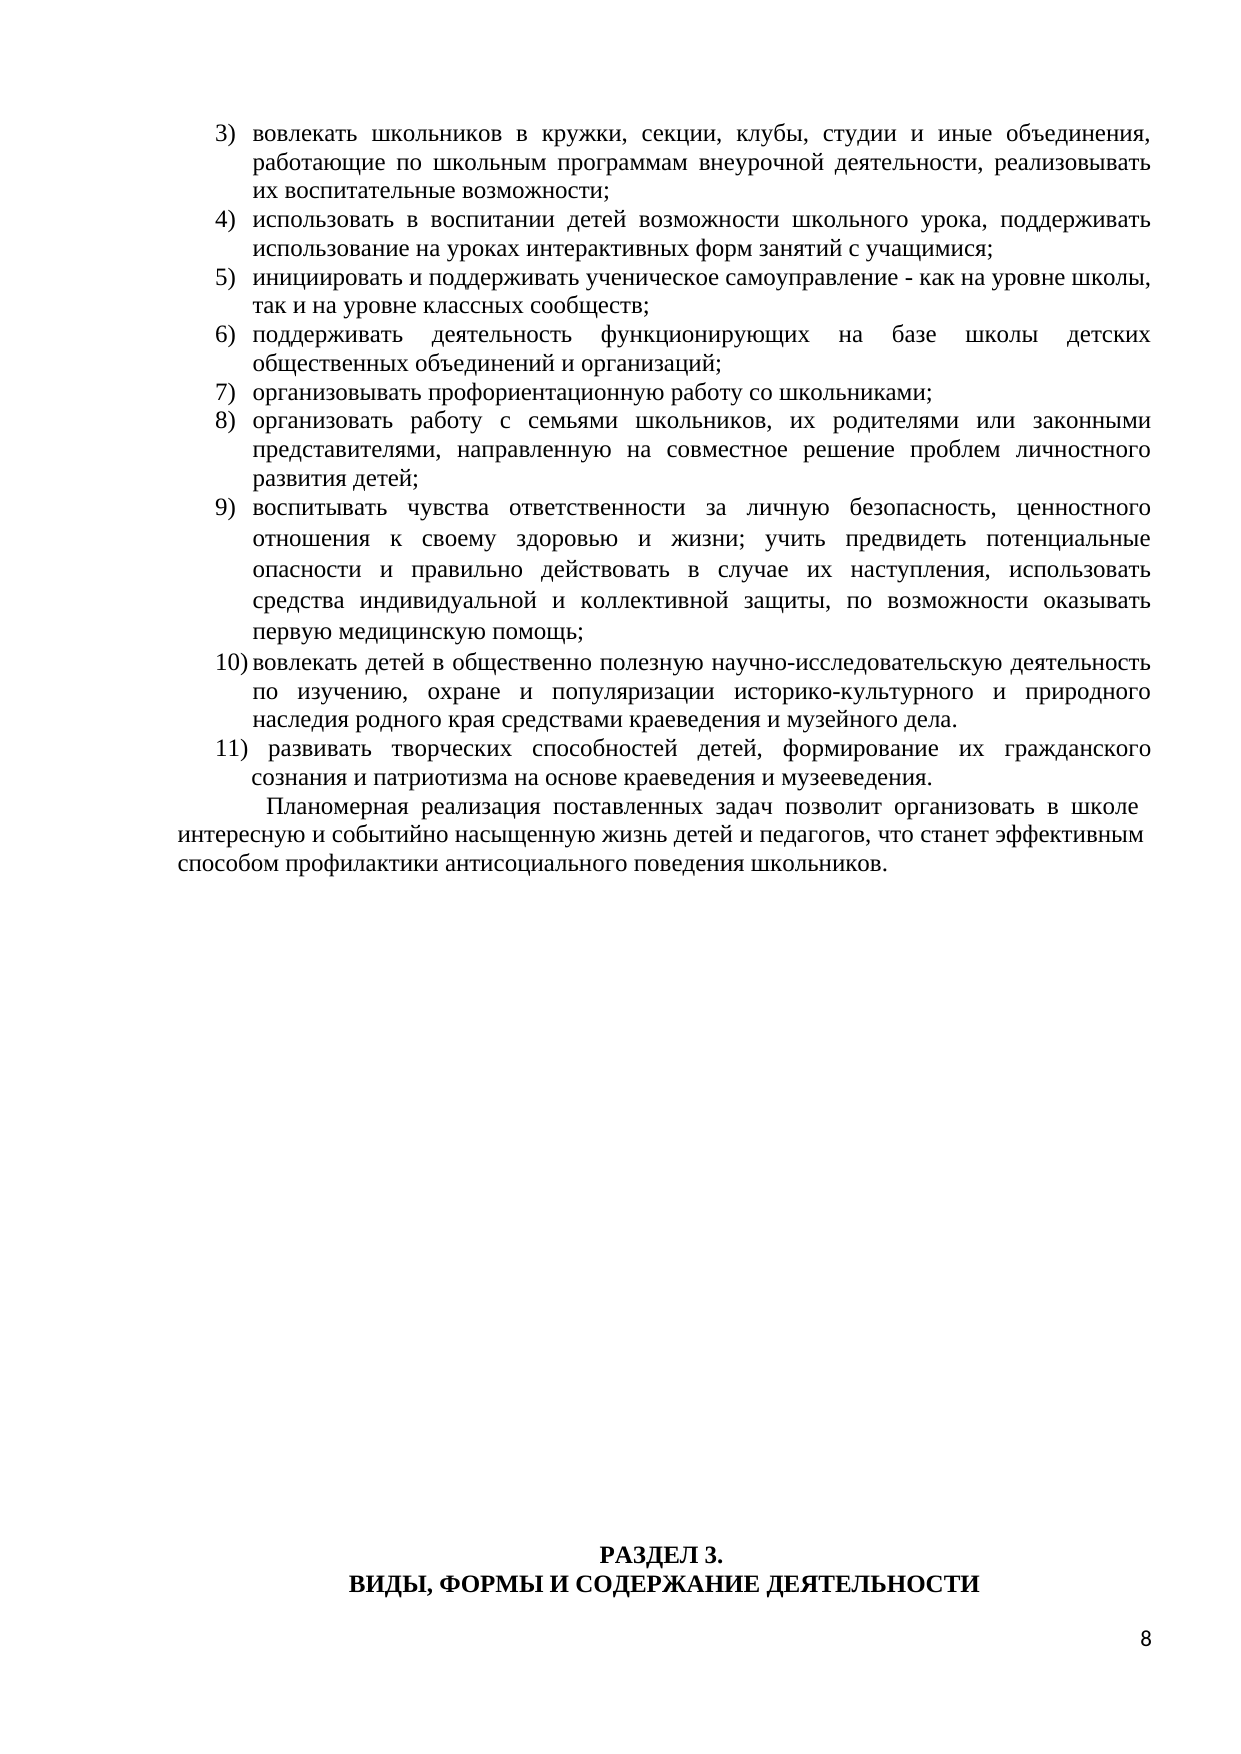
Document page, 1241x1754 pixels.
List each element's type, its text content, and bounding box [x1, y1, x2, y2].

list использовать в воспитании детей возможности школьного урока, поддерживать использование на уроках интерактивных форм занятий с учащимися; [215, 204, 1152, 262]
list вовлекать школьников в кружки, секции, клубы, студии и иные объединения, работающие по школьным программам внеурочной деятельности, реализовывать их воспитательные возможности; [215, 118, 1152, 204]
list поддерживать деятельность функционирующих на базе школы детских общественных объединений и организаций; [215, 319, 1152, 377]
list инициировать и поддерживать ученическое самоуправление - как на уровне школы, так и на уровне классных сообществ; [215, 262, 1152, 319]
text 11) развивать творческих способностей детей, формирование их гражданского сознания и патриотизма на основе краеведения и музееведения. [215, 733, 1152, 791]
text Планомерная реализация поставленных задач позволит организовать в школе интересную и событийно насыщенную жизнь детей и педагогов, что станет эффективным способом профилактики антисоциального поведения школьников. [177, 791, 1152, 877]
list воспитывать чувства ответственности за личную безопасность, ценностного отношения к своему здоровью и жизни; учить предвидеть потенциальные опасности и правильно действовать в случае их наступления, использовать средства индивидуальной и коллективной защиты, по возможности оказывать первую медицинскую помощь; [215, 492, 1152, 645]
list организовывать профориентационную работу со школьниками; [215, 377, 1152, 406]
text РАЗДЕЛ 3. ВИДЫ, ФОРМЫ И СОДЕРЖАНИЕ ДЕЯТЕЛЬНОСТИ [177, 1541, 1152, 1598]
list организовать работу с семьями школьников, их родителями или законными представителями, направленную на совместное решение проблем личностного развития детей; [215, 406, 1152, 492]
list вовлекать детей в общественно полезную научно-исследовательскую деятельность по изучению, охране и популяризации историко-культурного и природного наследия родного края средствами краеведения и музейного дела. [215, 647, 1152, 733]
